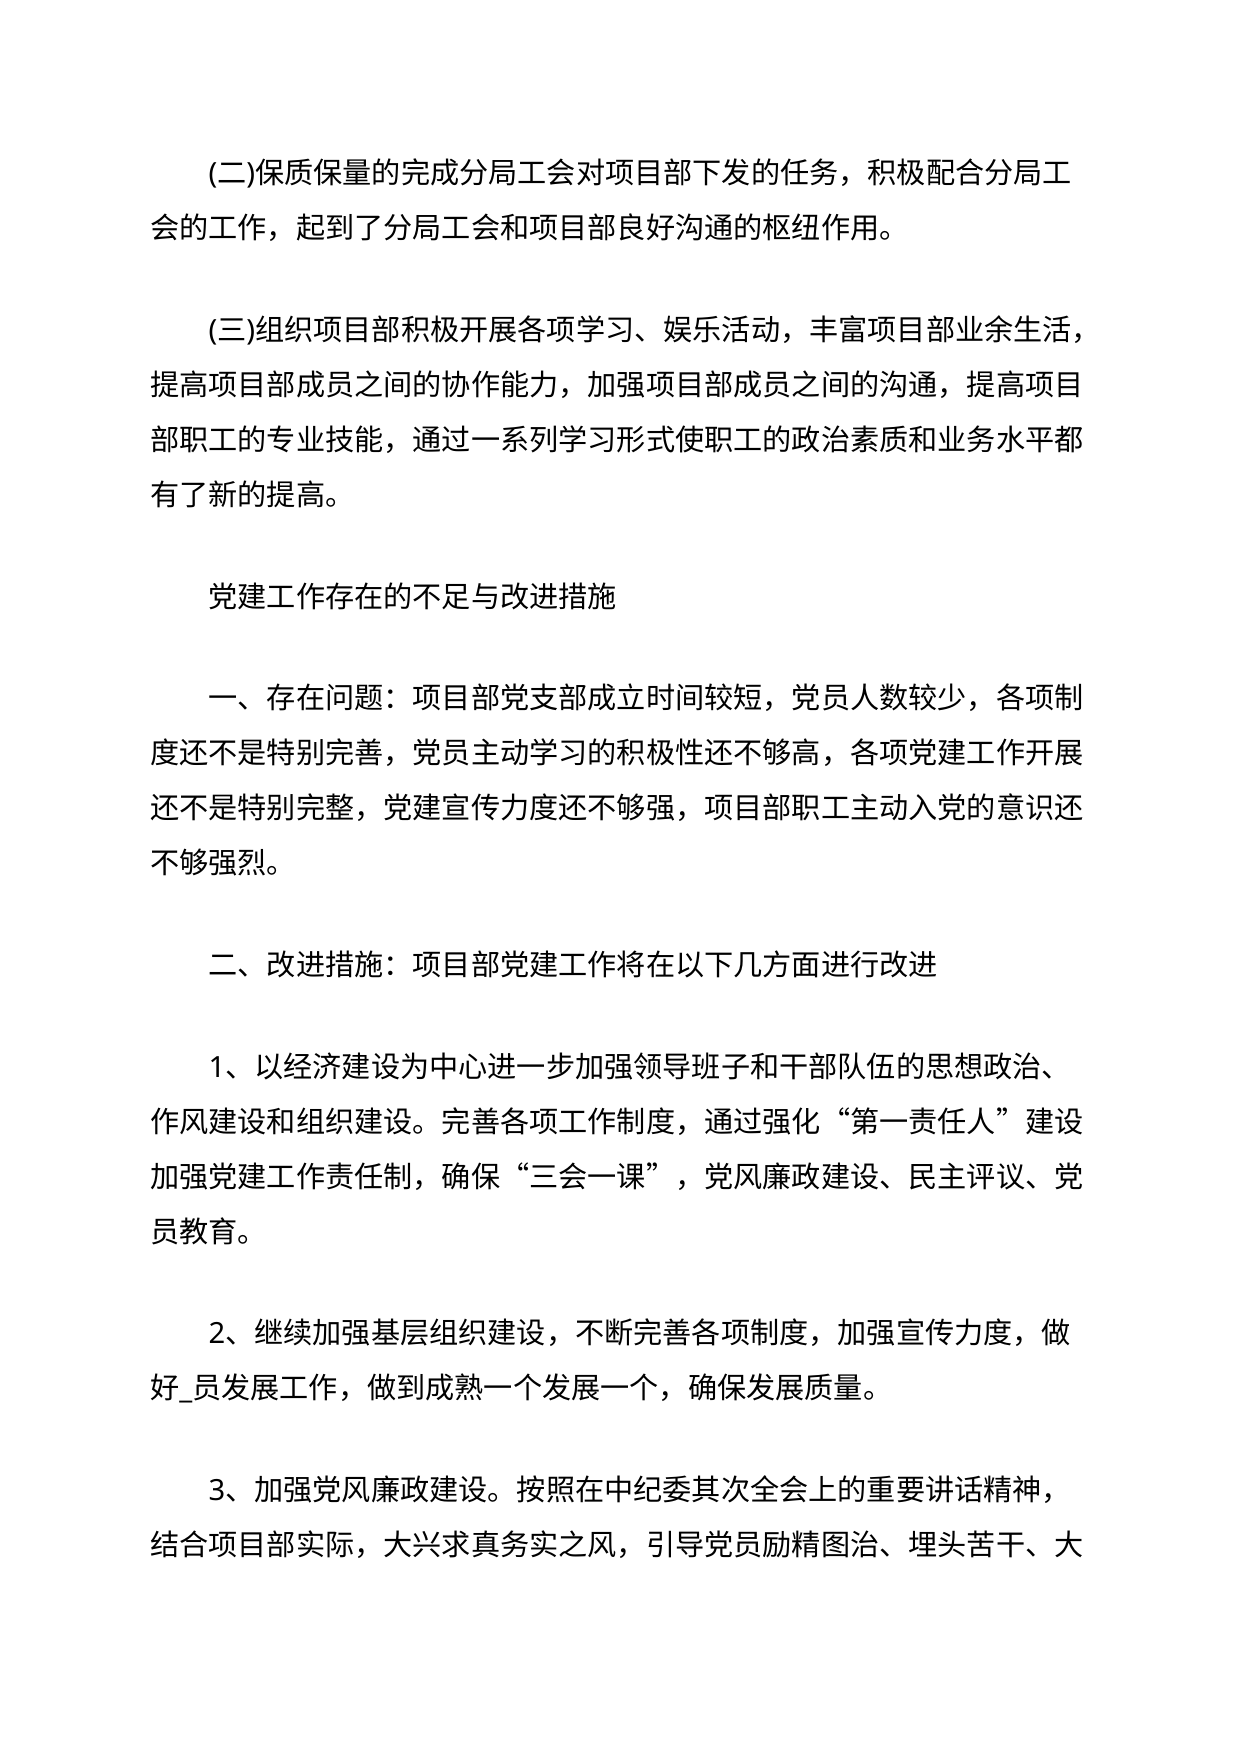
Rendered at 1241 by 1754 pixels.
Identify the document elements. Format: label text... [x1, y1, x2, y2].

text 1、以经济建设为中心进一步加强领导班子和干部队伍的思想政治、作风建设和组织建设。完善各项工作制度，通过强化“第一责任人”建设加强党建工作责任制，确保“三会一课”，党风廉政建设、民主评议、党员教育。 [150, 1043, 1090, 1250]
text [150, 1467, 1090, 1564]
text (三)组织项目部积极开展各项学习、娱乐活动，丰富项目部业余生活，提高项目部成员之间的协作能力，加强项目部成员之间的沟通，提高项目部职工的专业技能，通过一系列学习形式使职工的政治素质和业务水平都有了新的提高。 [150, 307, 1090, 514]
text 二、改进措施：项目部党建工作将在以下几方面进行改进 [150, 942, 1090, 984]
text 党建工作存在的不足与改进措施 [150, 573, 1090, 616]
text 一、存在问题：项目部党支部成立时间较短，党员人数较少，各项制度还不是特别完善，党员主动学习的积极性还不够高，各项党建工作开展还不是特别完整，党建宣传力度还不够强，项目部职工主动入党的意识还不够强烈。 [150, 675, 1090, 882]
text (二)保质保量的完成分局工会对项目部下发的任务，积极配合分局工会的工作，起到了分局工会和项目部良好沟通的枢纽作用。 [150, 150, 1090, 247]
text 2、继续加强基层组织建设，不断完善各项制度，加强宣传力度，做好_员发展工作，做到成熟一个发展一个，确保发展质量。 [150, 1310, 1090, 1407]
